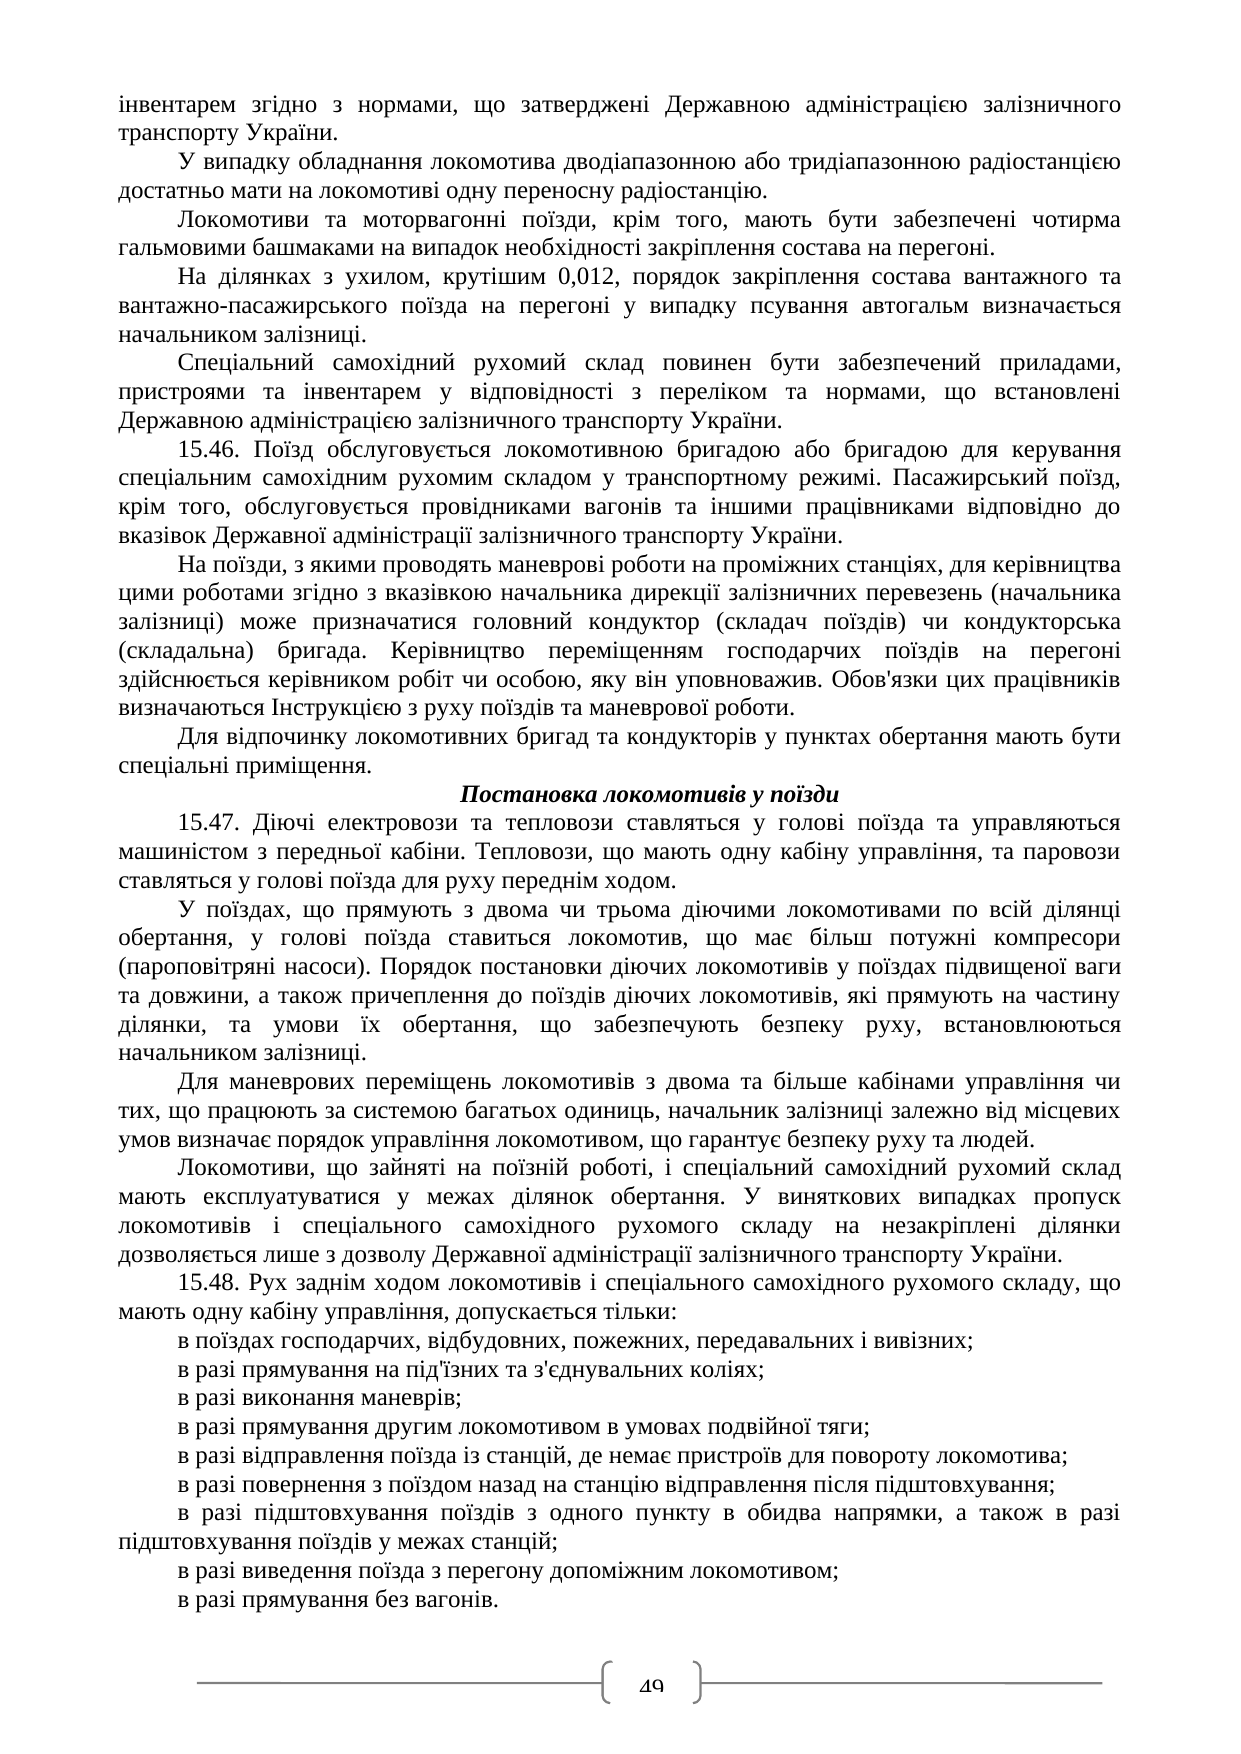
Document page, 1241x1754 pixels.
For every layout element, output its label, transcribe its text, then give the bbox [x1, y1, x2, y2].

text в поїздах господарчих, відбудовних, пожежних, передавальних і вивізних; [118, 1325, 1122, 1354]
text Для маневрових переміщень локомотивів з двома та більше кабінами управління чи тих, що працюють за системою багатьох одиниць, начальник залізниці залежно від місцевих умов визначає порядок управління локомотивом, що гарантує безпеку руху та людей. [118, 1066, 1122, 1152]
text в разі прямування другим локомотивом в умовах подвійної тяги; [118, 1411, 1122, 1440]
text На поїзди, з якими проводять маневрові роботи на проміжних станціях, для керівництва цими роботами згідно з вказівкою начальника дирекції залізничних перевезень (начальника залізниці) може призначатися головний кондуктор (складач поїздів) чи кондукторська (складальна) бригада. Керівництво переміщенням господарчих поїздів на перегоні здійснюється керівником робіт чи особою, яку він уповноважив. Обов'язки цих працівників визначаються Інструкцією з руху поїздів та маневрової роботи. [118, 549, 1122, 721]
text в разі виведення поїзда з перегону допоміжним локомотивом; [118, 1555, 1122, 1584]
text 15.48. Рух заднім ходом локомотивів і спеціального самохідного рухомого складу, що мають одну кабіну управління, допускається тільки: [118, 1267, 1122, 1325]
text Постановка локомотивів у поїзди [118, 779, 1122, 807]
text У випадку обладнання локомотива дводіапазонною або тридіапазонною радіостанцією достатньо мати на локомотиві одну переносну радіостанцію. [118, 146, 1122, 204]
text 15.46. Поїзд обслуговується локомотивною бригадою або бригадою для керування спеціальним самохідним рухомим складом у транспортному режимі. Пасажирський поїзд, крім того, обслуговується провідниками вагонів та іншими працівниками відповідно до вказівок Державної адміністрації залізничного транспорту України. [118, 434, 1122, 549]
text в разі повернення з поїздом назад на станцію відправлення після підштовхування; [118, 1469, 1122, 1497]
text в разі виконання маневрів; [118, 1382, 1122, 1411]
text На ділянках з ухилом, крутішим 0,012, порядок закріплення состава вантажного та вантажно-пасажирського поїзда на перегоні у випадку псування автогальм визначається начальником залізниці. [118, 261, 1122, 347]
text Для відпочинку локомотивних бригад та кондукторів у пунктах обертання мають бути спеціальні приміщення. [118, 721, 1122, 779]
text 15.47. Діючі електровози та тепловози ставляться у голові поїзда та управляються машиністом з передньої кабіни. Тепловози, що мають одну кабіну управління, та паровози ставляться у голові поїзда для руху переднім ходом. [118, 807, 1122, 894]
text Спеціальний самохідний рухомий склад повинен бути забезпечений приладами, пристроями та інвентарем у відповідності з переліком та нормами, що встановлені Державною адміністрацією залізничного транспорту України. [118, 347, 1122, 434]
text в разі відправлення поїзда із станцій, де немає пристроїв для повороту локомотива; [118, 1440, 1122, 1469]
text Локомотиви та моторвагонні поїзди, крім того, мають бути забезпечені чотирма гальмовими башмаками на випадок необхідності закріплення состава на перегоні. [118, 204, 1122, 261]
text Локомотиви, що зайняті на поїзній роботі, і спеціальний самохідний рухомий склад мають експлуатуватися у межах ділянок обертання. У виняткових випадках пропуск локомотивів і спеціального самохідного рухомого складу на незакріплені ділянки дозволяється лише з дозволу Державної адміністрації залізничного транспорту України. [118, 1152, 1122, 1267]
text в разі прямування без вагонів. [118, 1584, 1122, 1612]
text в разі прямування на під'їзних та з'єднувальних коліях; [118, 1354, 1122, 1382]
text У поїздах, що прямують з двома чи трьома діючими локомотивами по всій ділянці обертання, у голові поїзда ставиться локомотив, що має більш потужні компресори (пароповітряні насоси). Порядок постановки діючих локомотивів у поїздах підвищеної ваги та довжини, а також причеплення до поїздів діючих локомотивів, які прямують на частину ділянки, та умови їх обертання, що забезпечують безпеку руху, встановлюються начальником залізниці. [118, 894, 1122, 1066]
text в разі підштовхування поїздів з одного пункту в обидва напрямки, а також в разі підштовхування поїздів у межах станцій; [118, 1497, 1122, 1555]
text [118, 89, 1122, 146]
